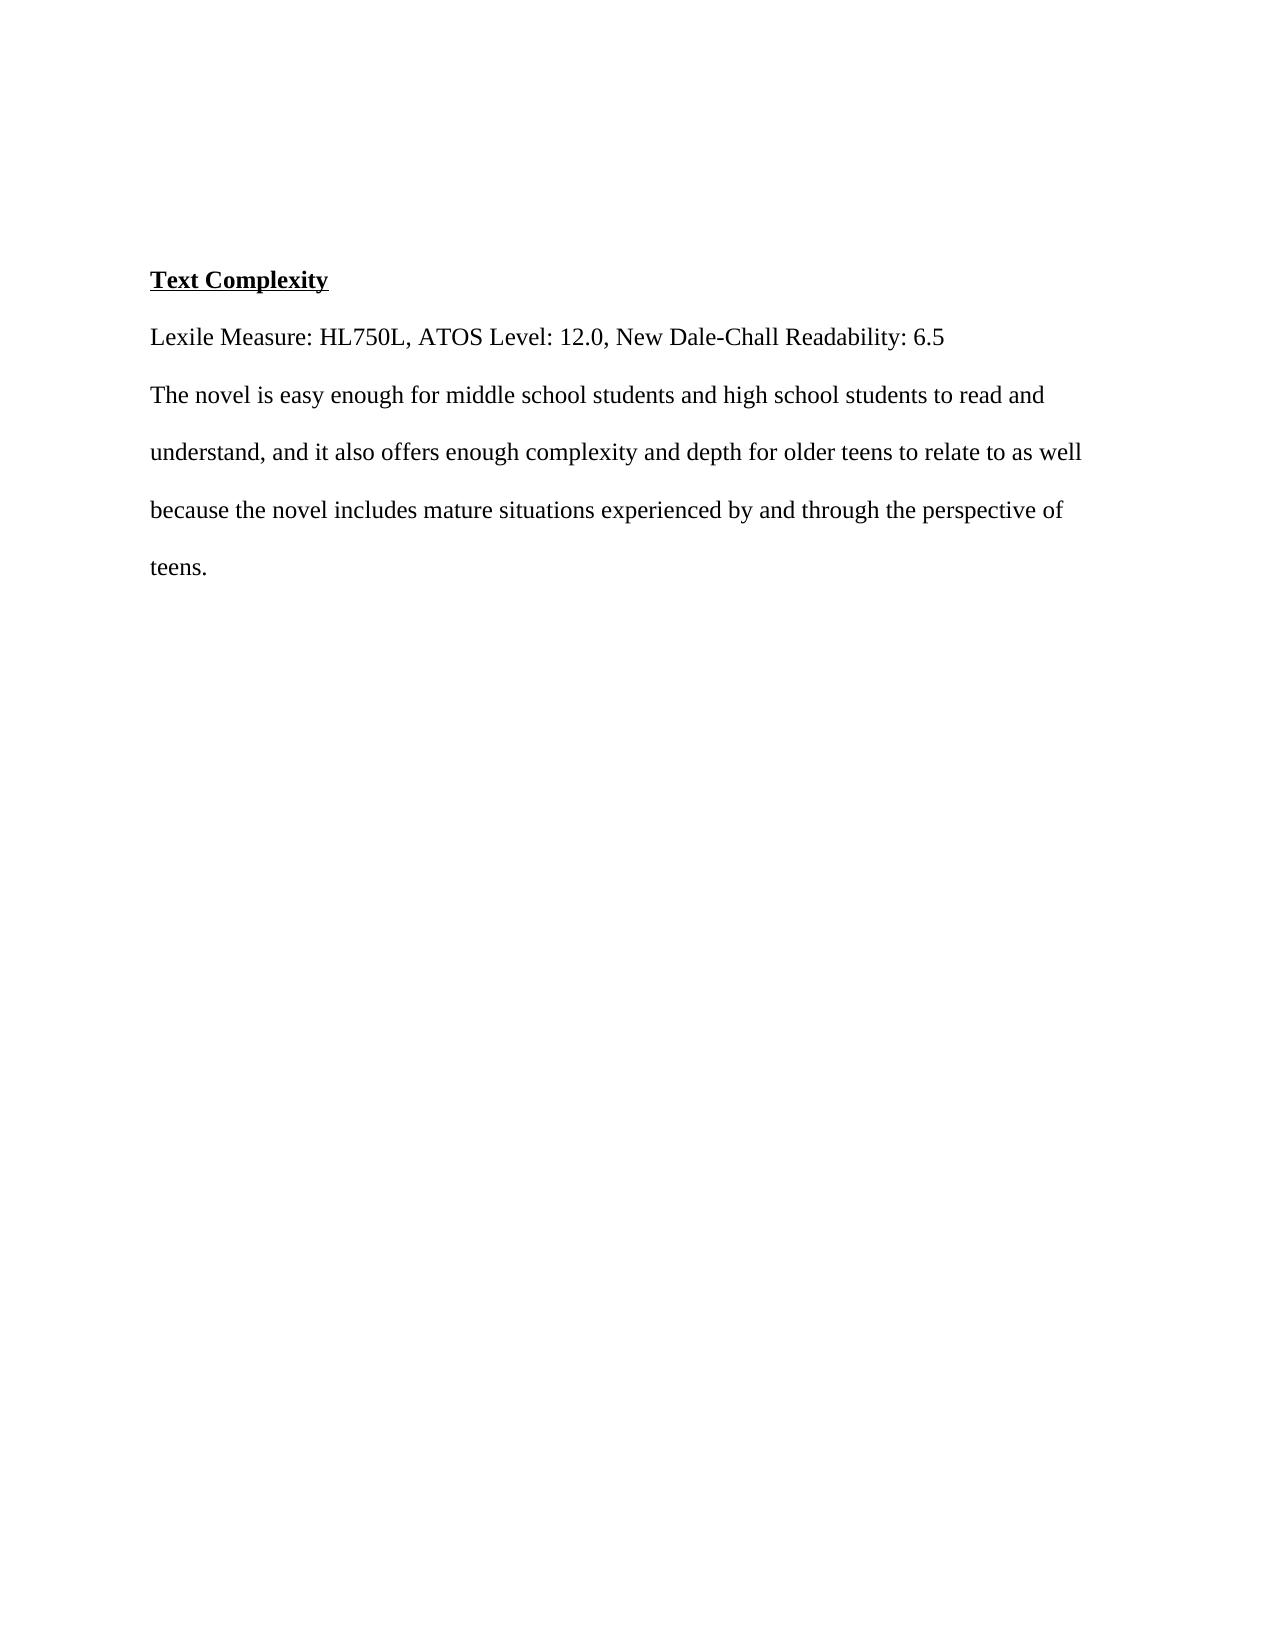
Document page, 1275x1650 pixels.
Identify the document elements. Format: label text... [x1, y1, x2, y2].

text The novel is easy enough for middle school students and high school students to read and understand, and it also offers enough complexity and depth for older teens to relate to as well because the novel includes mature situations experienced by and through the perspective of teens. [150, 380, 1125, 581]
text Lexile Measure: HL750L, ATOS Level: 12.0, New Dale-Chall Readability: 6.5 [150, 322, 1125, 351]
text Text Complexity [150, 265, 1125, 294]
